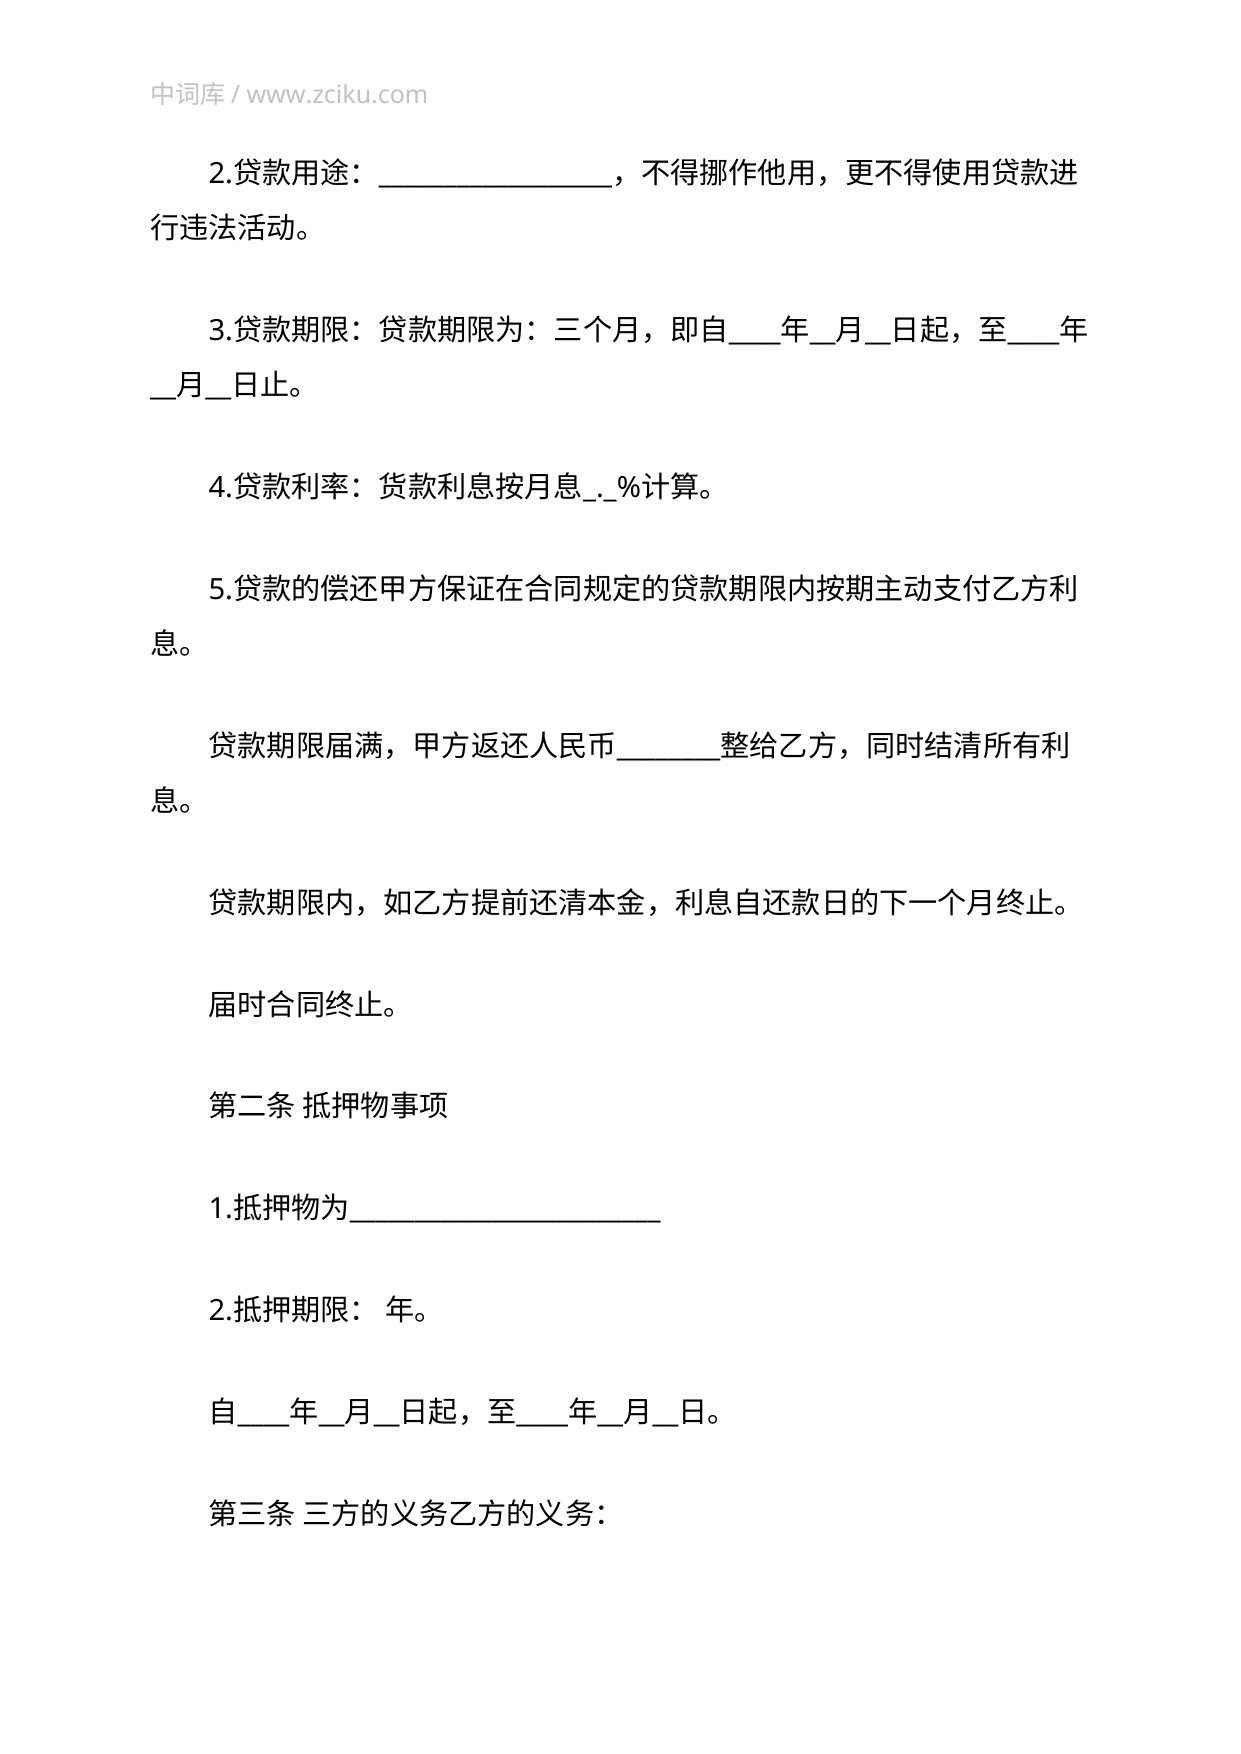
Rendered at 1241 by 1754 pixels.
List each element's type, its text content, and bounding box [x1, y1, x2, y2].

text 届时合同终止。 [150, 981, 1090, 1023]
text 4.贷款利率：货款利息按月息_._%计算。 [150, 464, 1090, 506]
text 自____年__月__日起，至____年__月__日。 [150, 1388, 1090, 1431]
text 2.抵押期限： 年。 [150, 1287, 1090, 1329]
text 第三条 三方的义务乙方的义务： [150, 1491, 1090, 1533]
text 贷款期限内，如乙方提前还清本金，利息自还款日的下一个月终止。 [150, 879, 1090, 922]
text 5.贷款的偿还甲方保证在合同规定的贷款期限内按期主动支付乙方利息。 [150, 566, 1090, 663]
text 1.抵押物为________________________ [150, 1184, 1090, 1227]
text 2.贷款用途：__________________，不得挪作他用，更不得使用贷款进行违法活动。 [150, 150, 1090, 247]
text 3.贷款期限：贷款期限为：三个月，即自____年__月__日起，至____年__月__日止。 [150, 307, 1090, 404]
text 第二条 抵押物事项 [150, 1083, 1090, 1125]
text 贷款期限届满，甲方返还人民币________整给乙方，同时结清所有利息。 [150, 722, 1090, 820]
